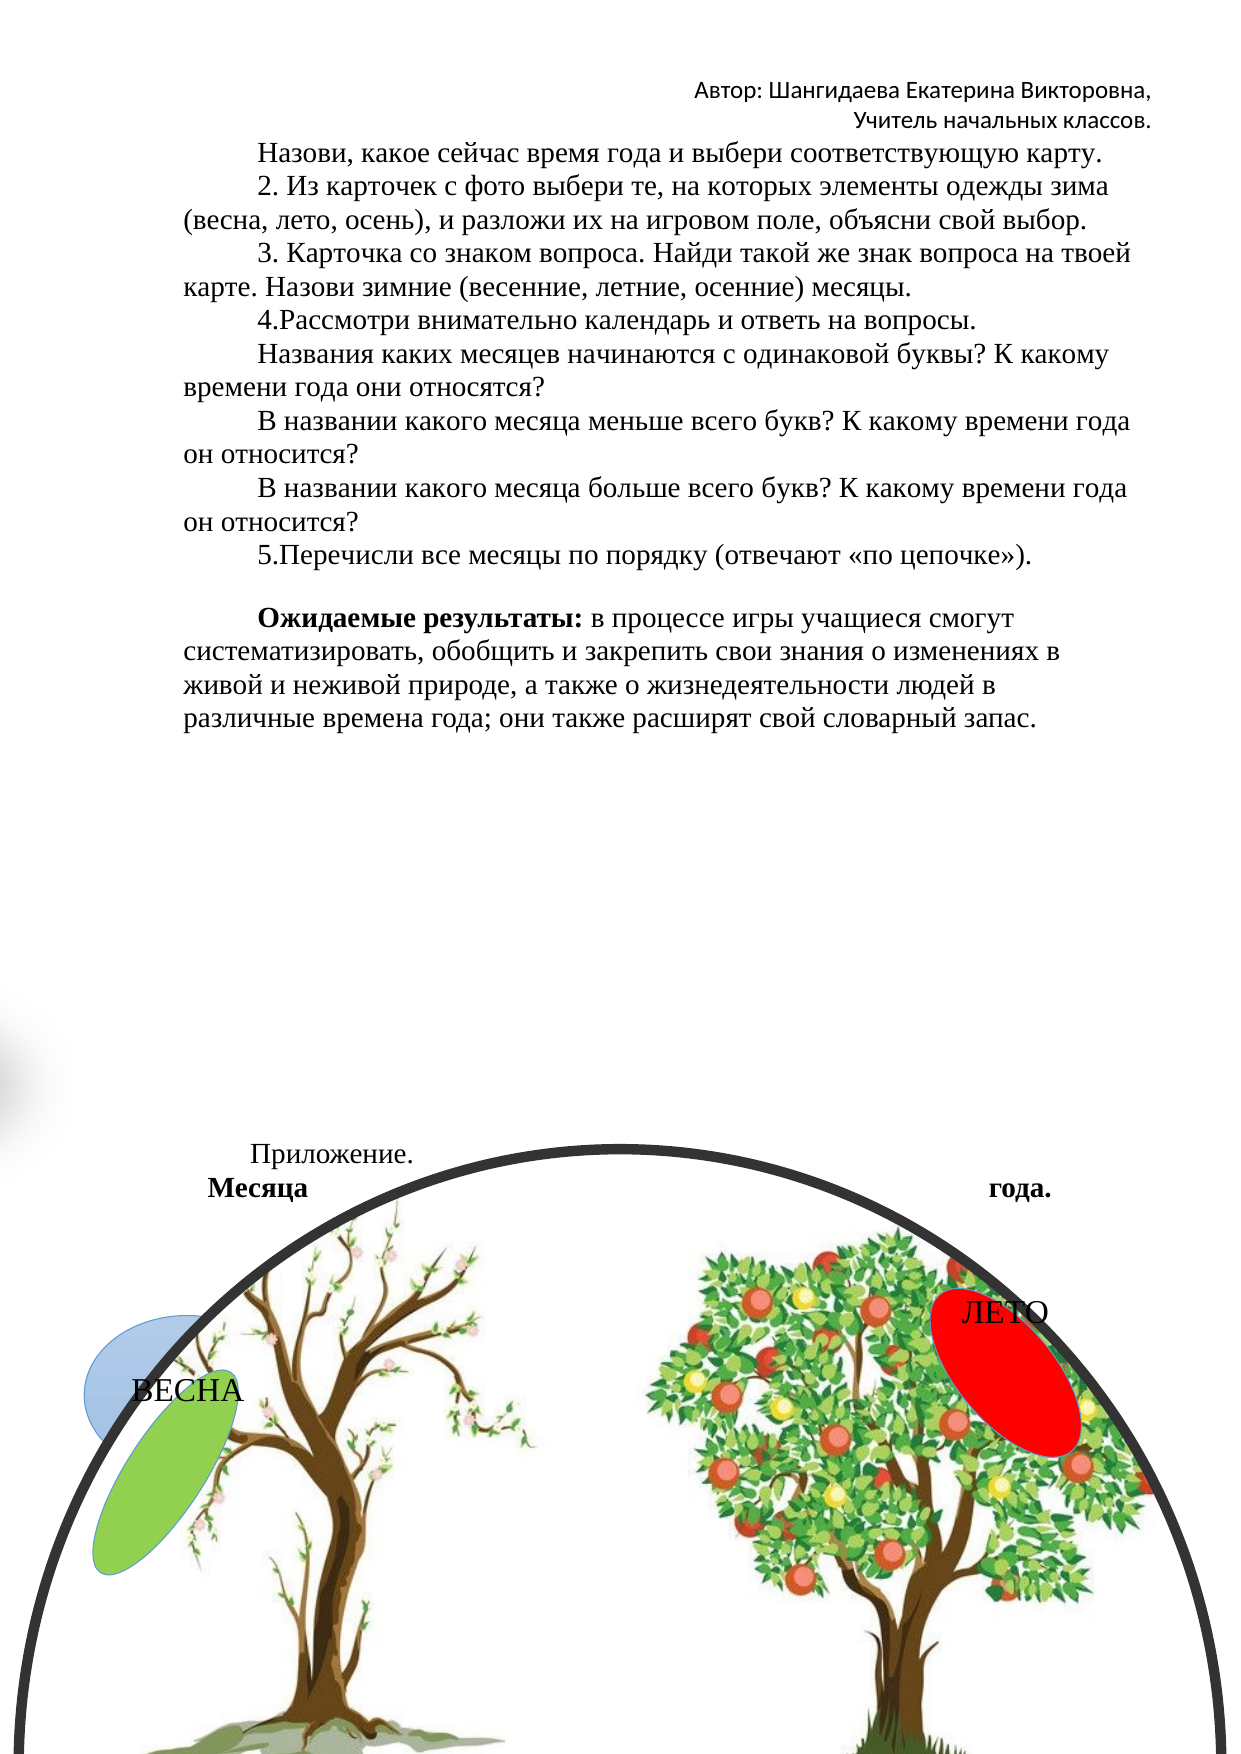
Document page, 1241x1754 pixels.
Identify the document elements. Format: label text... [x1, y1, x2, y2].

picture [1006, 1303, 1013, 1310]
list Месяца года. [797, 1170, 1134, 1204]
text Названия каких месяцев начинаются с одинаковой буквы? К какому времени года они относятся? [183, 336, 1134, 403]
text 3. Карточка со знаком вопроса. Найди такой же знак вопроса на твоей карте. Назови зимние (весенние, летние, осенние) месяцы. [183, 235, 1134, 302]
text Назови, какое сейчас время года и выбери соответствующую карту. [183, 135, 1134, 168]
list Приложение. [183, 1137, 1134, 1170]
text В названии какого месяца больше всего букв? К какому времени года он относится? [183, 470, 1134, 537]
text 4.Рассмотри внимательно календарь и ответь на вопросы. [183, 302, 1134, 336]
list Ожидаемые результаты: в процессе игры учащиеся смогут систематизировать, обобщить и закрепить свои знания о изменениях в живой и неживой природе, а также о жизнедеятельности людей в различные времена года; они также расширят свой словарный запас. [183, 600, 1134, 734]
text В названии какого месяца меньше всего букв? К какому времени года он относится? [183, 403, 1134, 470]
text 5.Перечисли все месяцы по порядку (отвечают «по цепочке»). [183, 537, 1134, 571]
picture [25, 1155, 1215, 1754]
list Месяца года. [183, 1170, 443, 1204]
text 2. Из карточек с фото выбери те, на которых элементы одежды зима (весна, лето, осень), и разложи их на игровом поле, объясни свой выбор. [183, 168, 1134, 235]
